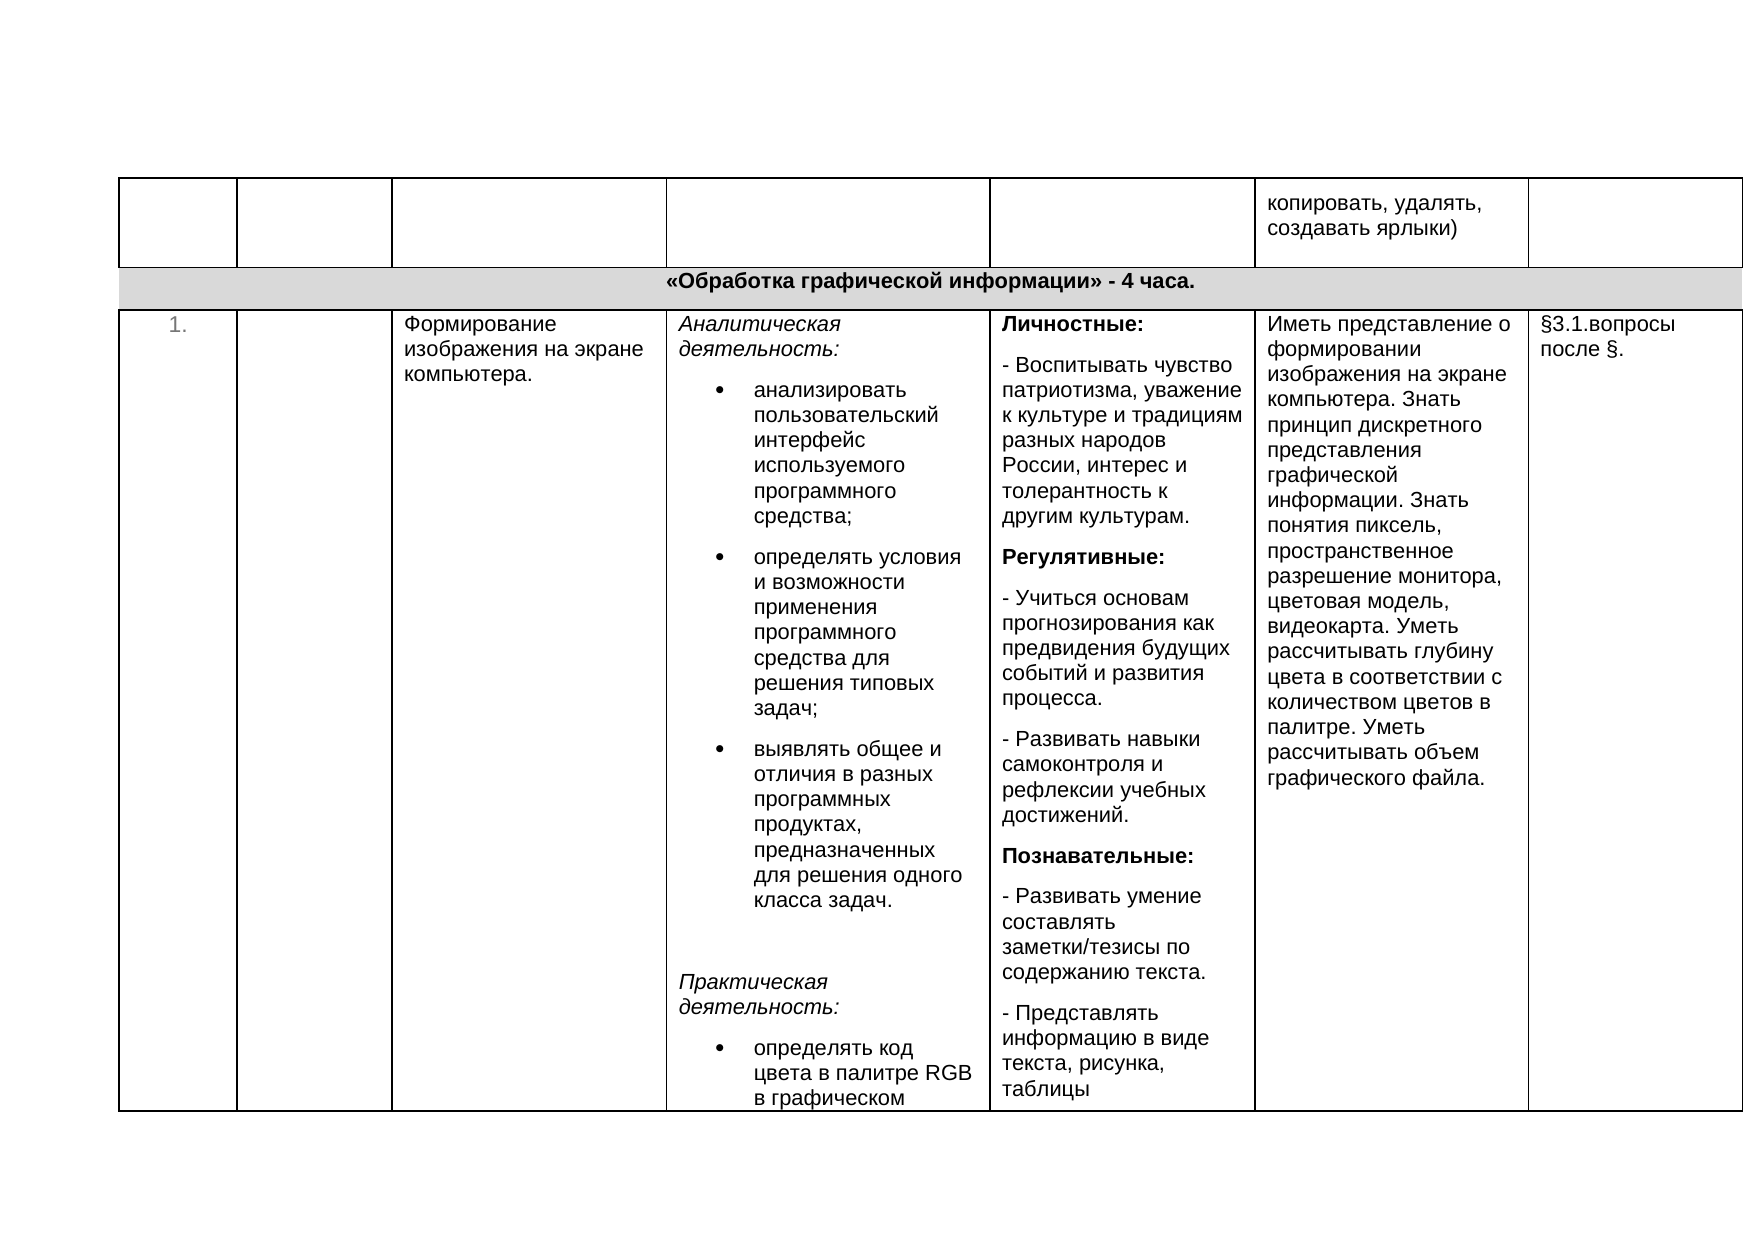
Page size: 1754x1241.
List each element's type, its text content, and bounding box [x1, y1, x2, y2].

table_cell [238, 179, 391, 267]
table_cell [1529, 179, 1742, 267]
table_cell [991, 311, 1254, 1110]
table_cell [238, 311, 391, 1110]
table_cell [667, 179, 989, 267]
table_cell [120, 179, 236, 267]
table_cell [1529, 311, 1742, 1110]
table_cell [393, 179, 666, 267]
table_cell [393, 311, 666, 1110]
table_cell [667, 311, 989, 1110]
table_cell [1256, 311, 1528, 1110]
table_cell «Обработка графической информации» - 4 часа. [119, 268, 1742, 309]
table_cell [120, 311, 236, 1110]
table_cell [1256, 179, 1528, 267]
